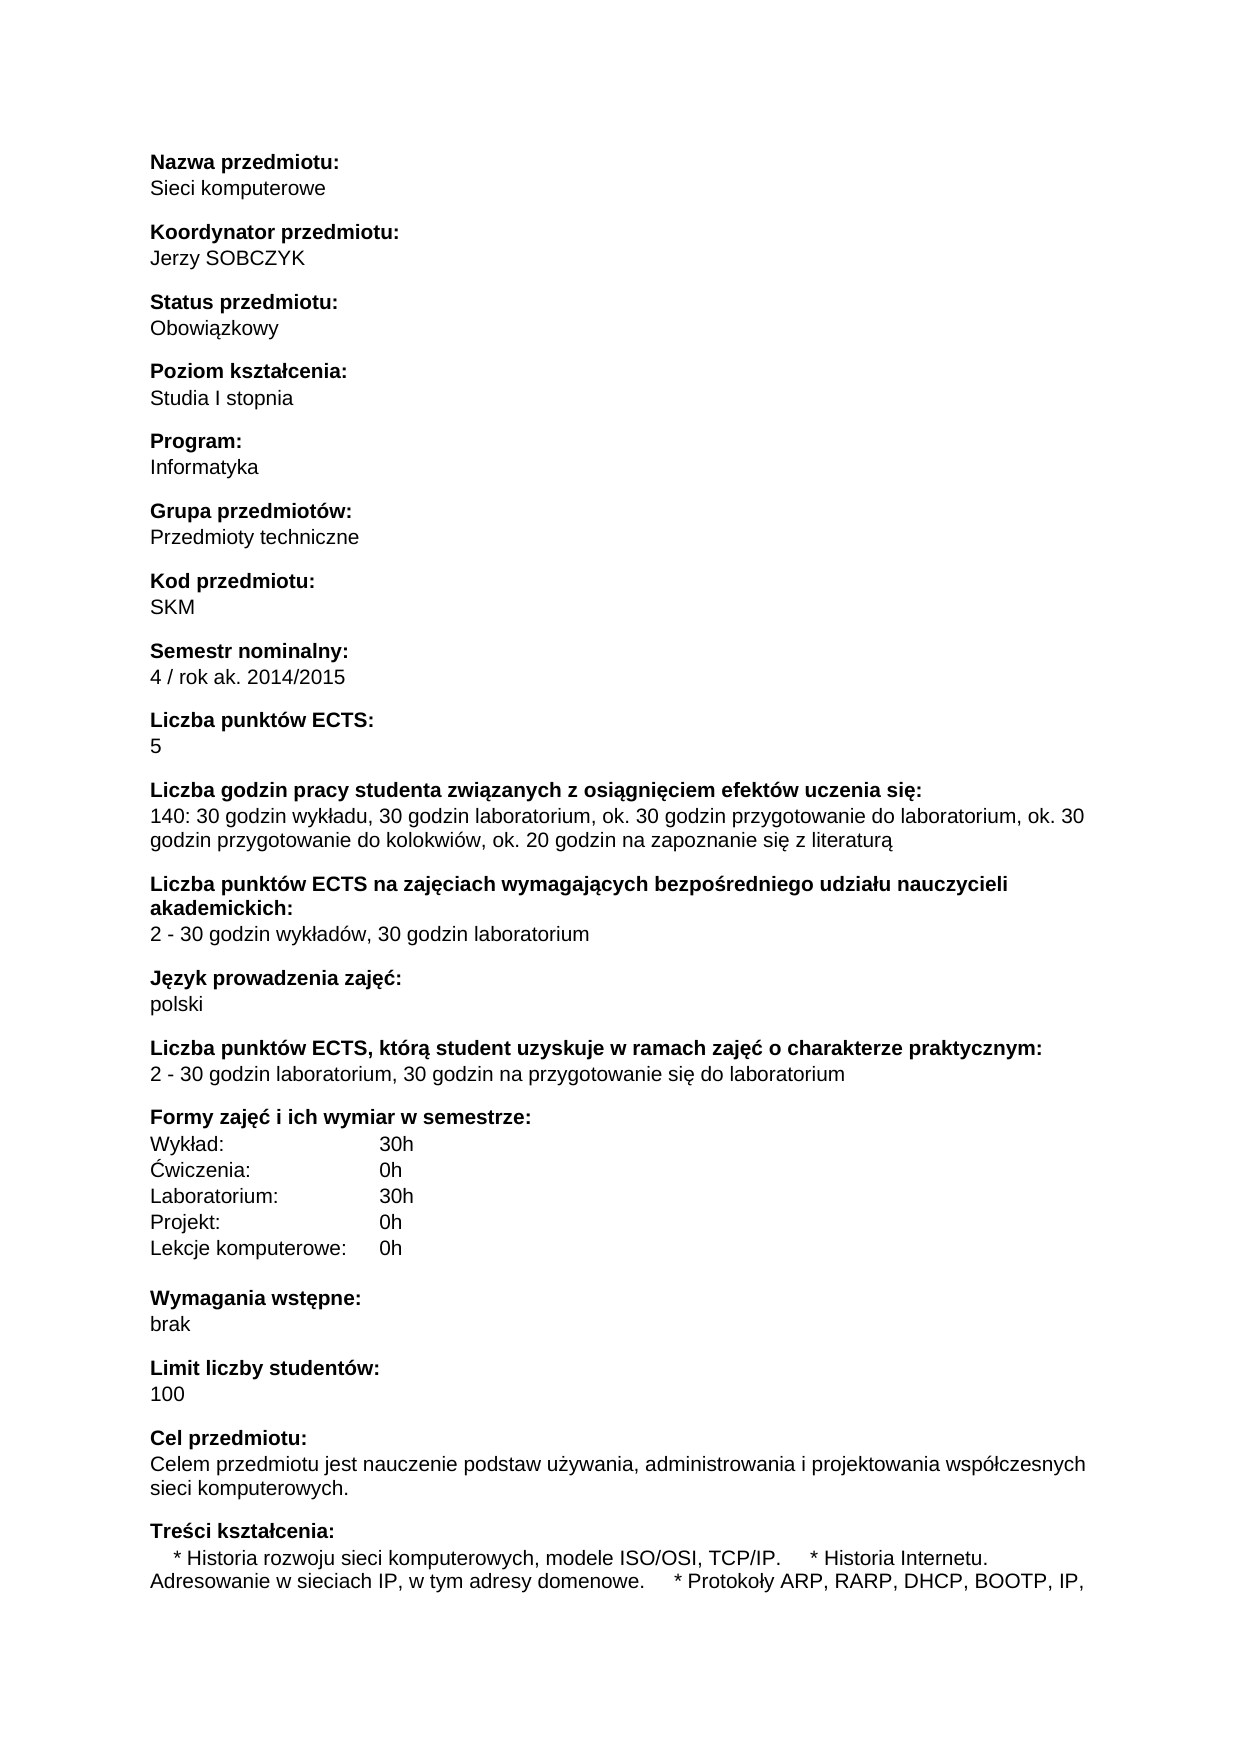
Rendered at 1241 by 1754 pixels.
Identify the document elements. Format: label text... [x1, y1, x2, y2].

table_cell Projekt: [140, 1210, 367, 1234]
text Cel przedmiotu: [150, 1426, 1090, 1449]
table_cell 0h [369, 1234, 597, 1260]
text polski [150, 992, 1090, 1016]
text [150, 1545, 1090, 1593]
text 2 - 30 godzin wykładów, 30 godzin laboratorium [150, 922, 1090, 946]
text Przedmioty techniczne [150, 525, 1090, 549]
table_cell Laboratorium: [140, 1184, 367, 1208]
text Liczba godzin pracy studenta związanych z osiągnięciem efektów uczenia się: [150, 778, 1090, 802]
text 100 [150, 1382, 1090, 1406]
text SKM [150, 595, 1090, 619]
table_cell 0h [369, 1208, 597, 1234]
text Wymagania wstępne: [150, 1286, 1090, 1310]
text Grupa przedmiotów: [150, 499, 1090, 523]
text Celem przedmiotu jest nauczenie podstaw używania, administrowania i projektowania współczesnych sieci komputerowych. [150, 1452, 1090, 1499]
text Sieci komputerowe [150, 176, 1090, 200]
table_cell Ćwiczenia: [140, 1158, 367, 1182]
text Poziom kształcenia: [150, 359, 1090, 383]
text Studia I stopnia [150, 385, 1090, 409]
text Liczba punktów ECTS: [150, 708, 1090, 732]
text Obowiązkowy [150, 316, 1090, 339]
text Treści kształcenia: [150, 1519, 1090, 1543]
table_header 30h [369, 1132, 597, 1156]
text 2 - 30 godzin laboratorium, 30 godzin na przygotowanie się do laboratorium [150, 1061, 1090, 1085]
text 140: 30 godzin wykładu, 30 godzin laboratorium, ok. 30 godzin przygotowanie do laboratorium, ok. 30 godzin przygotowanie do kolokwiów, ok. 20 godzin na zapoznanie się z literaturą [150, 804, 1090, 852]
text Kod przedmiotu: [150, 569, 1090, 593]
text Język prowadzenia zajęć: [150, 966, 1090, 989]
text 5 [150, 734, 1090, 758]
text Formy zajęć i ich wymiar w semestrze: [150, 1105, 1090, 1129]
text 4 / rok ak. 2014/2015 [150, 664, 1090, 688]
text Informatyka [150, 455, 1090, 479]
table_cell 0h [369, 1156, 597, 1182]
text Liczba punktów ECTS na zajęciach wymagających bezpośredniego udziału nauczycieli akademickich: [150, 872, 1090, 920]
text Liczba punktów ECTS, którą student uzyskuje w ramach zajęć o charakterze praktycznym: [150, 1035, 1090, 1059]
text Koordynator przedmiotu: [150, 220, 1090, 244]
table_cell Lekcje komputerowe: [140, 1236, 367, 1260]
text Program: [150, 429, 1090, 453]
text Status przedmiotu: [150, 289, 1090, 313]
table_header Wykład: [140, 1132, 367, 1156]
text Nazwa przedmiotu: [150, 150, 1090, 174]
text brak [150, 1312, 1090, 1336]
text Limit liczby studentów: [150, 1356, 1090, 1380]
text Jerzy SOBCZYK [150, 246, 1090, 270]
text Semestr nominalny: [150, 638, 1090, 662]
table_cell 30h [369, 1182, 597, 1208]
